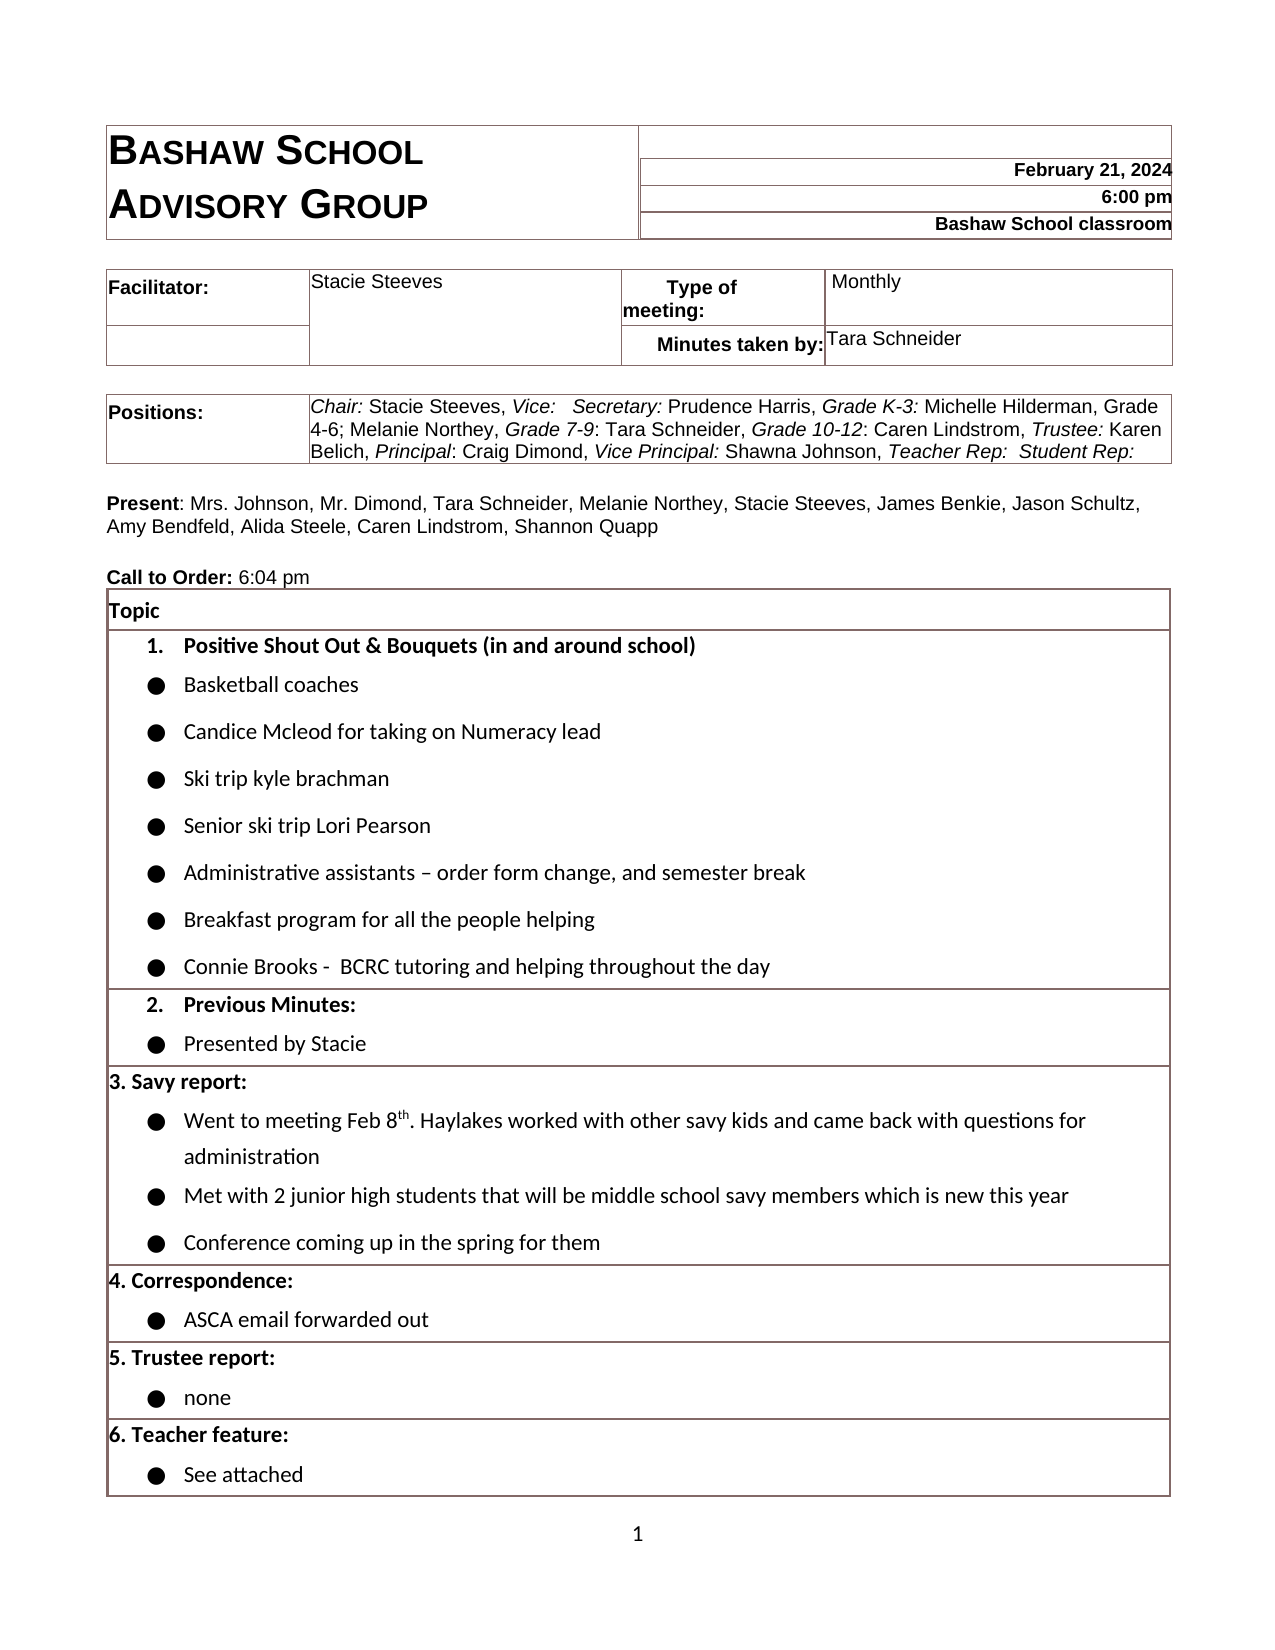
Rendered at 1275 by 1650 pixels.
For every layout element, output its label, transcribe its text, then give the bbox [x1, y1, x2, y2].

text Present: Mrs. Johnson, Mr. Dimond, Tara Schneider, Melanie Northey, Stacie Steeves, James Benkie, Jason Schultz, Amy Bendfeld, Alida Steele, Caren Lindstrom, Shannon Quapp [106, 492, 1169, 537]
table_header [641, 186, 1171, 211]
table_cell Tara Schneider [826, 326, 1172, 365]
table_header Bashaw School Advisory Group [107, 126, 638, 239]
text Call to Order: 6:04 pm [106, 566, 1169, 588]
table_header Positions: [107, 395, 309, 463]
table_header [641, 159, 1171, 185]
table_header Stacie Steeves [310, 270, 621, 365]
table_cell [107, 326, 309, 365]
table_header [639, 126, 1171, 158]
table_header Monthly [826, 270, 1172, 325]
table_header Chair: Stacie Steeves, Vice: Secretary: Prudence Harris, Grade K-3: Michelle Hilderman, Grade 4-6; Melanie Northey, Grade 7-9: Tara Schneider, Grade 10-12: Caren Lindstrom, Trustee: Karen Belich, Principal: Craig Dimond, Vice Principal: Shawna Johnson, Teacher Rep: Student Rep: [310, 395, 1171, 463]
table_cell 4. Correspondence: ASCA email forwarded out [109, 1266, 1169, 1341]
table_cell 5. Trustee report: none [109, 1343, 1169, 1418]
table_header [641, 213, 1171, 238]
table_cell Minutes taken by: [622, 326, 824, 365]
table_header Topic [109, 590, 1169, 629]
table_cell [109, 1420, 1169, 1495]
table_cell Positive Shout Out & Bouquets (in and around school) Basketball coaches Candice Mcleod for taking on Numeracy lead Ski trip kyle brachman Senior ski trip Lori Pearson Administrative assistants – order form change, and semester break Breakfast program for all the people helping Connie Brooks - BCRC tutoring and helping throughout the day [109, 631, 1169, 988]
table_header Type of meeting: [622, 270, 824, 325]
table_cell Previous Minutes: Presented by Stacie [109, 990, 1169, 1065]
table_header Facilitator: [107, 270, 309, 325]
table_cell 3. Savy report: Went to meeting Feb 8th. Haylakes worked with other savy kids and came back with questions for administration Met with 2 junior high students that will be middle school savy members which is new this year Conference coming up in the spring for them [109, 1067, 1169, 1264]
